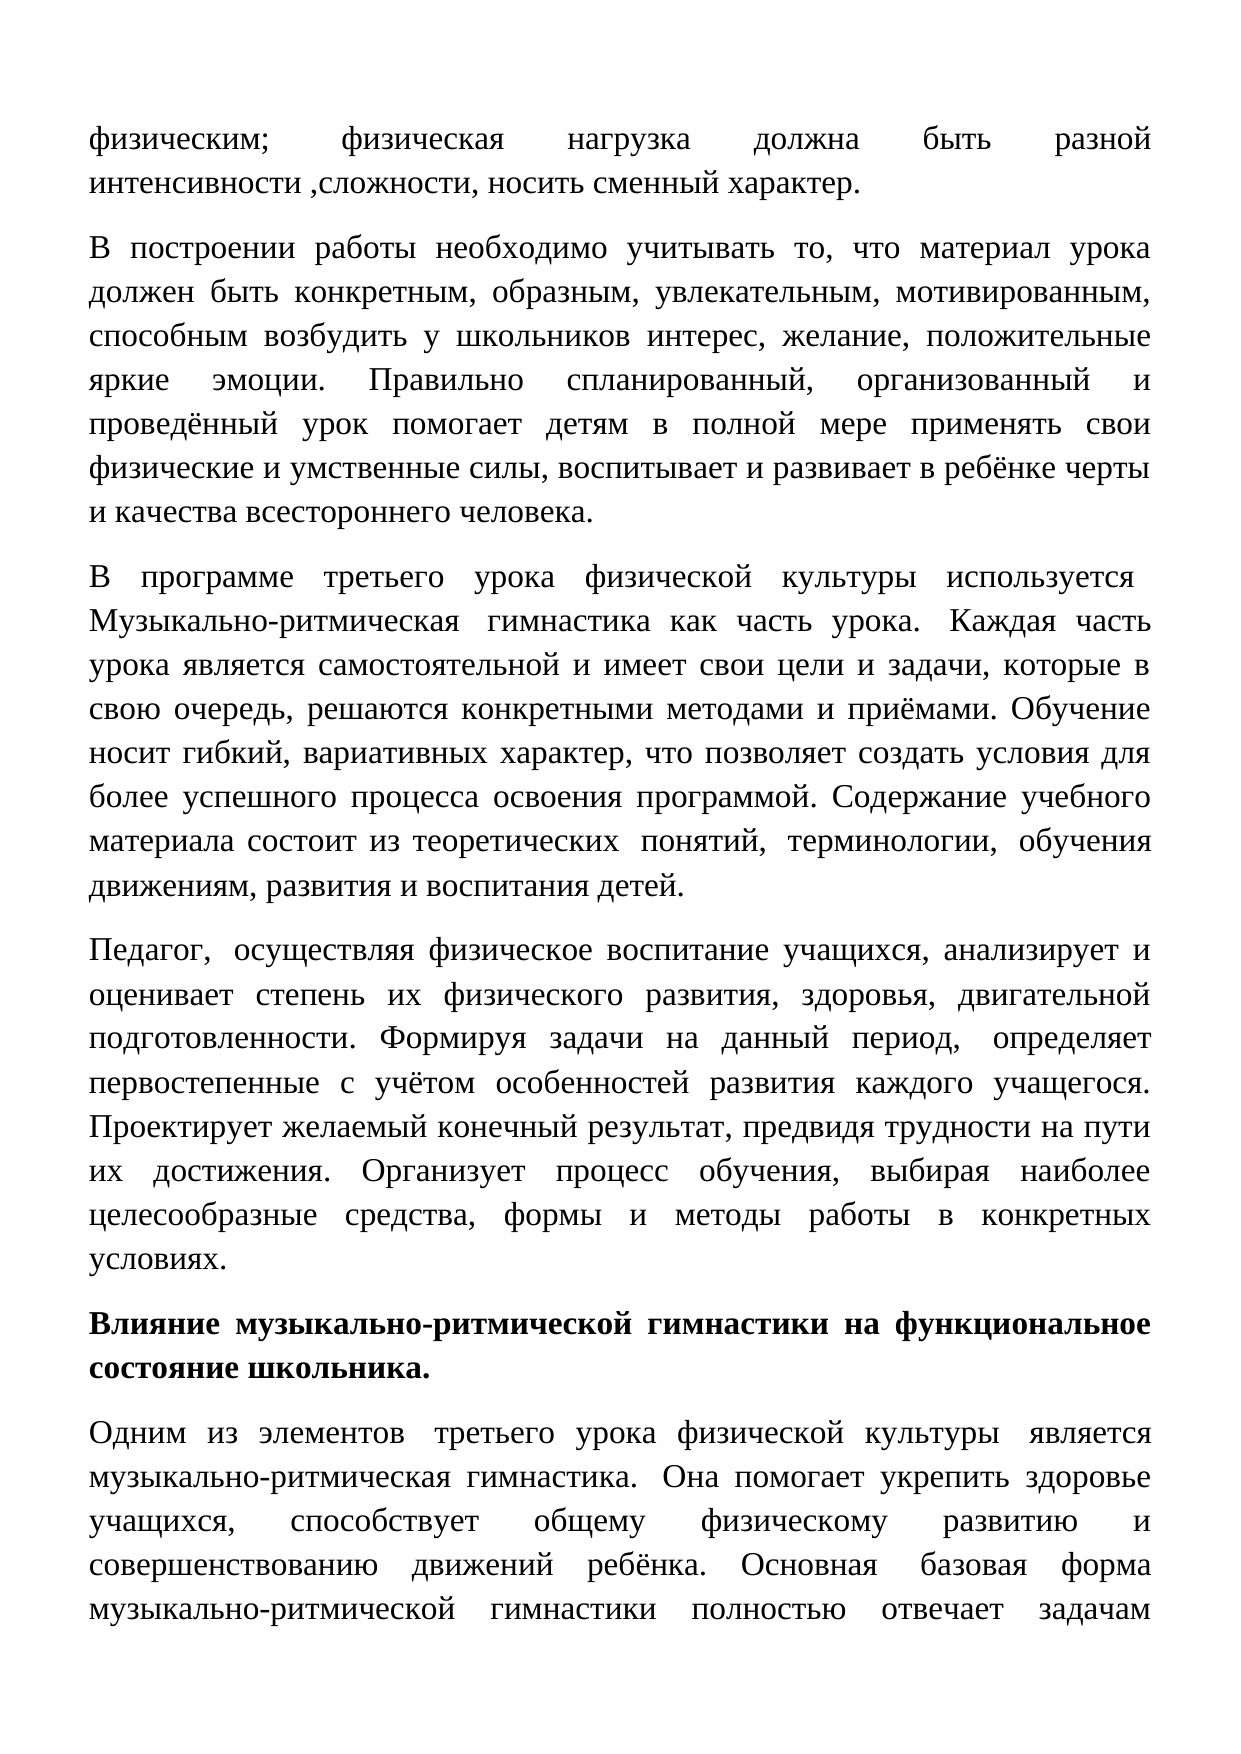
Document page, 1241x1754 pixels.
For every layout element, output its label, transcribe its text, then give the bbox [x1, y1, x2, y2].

text В построении работы необходимо учитывать то, что материал урока должен быть конкретным, образным, увлекательным, мотивированным, способным возбудить у школьников интерес, желание, положительные яркие эмоции. Правильно спланированный, организованный и проведённый урок помогает детям в полной мере применять свои физические и умственные силы, воспитывает и развивает в ребёнке черты и качества всестороннего человека. [89, 227, 1152, 530]
text Влияние музыкально-ритмической гимнастики на функциональное состояние школьника. [89, 1303, 1152, 1385]
text Педагог, осуществляя физическое воспитание учащихся, анализирует и оценивает степень их физического развития, здоровья, двигательной подготовленности. Формируя задачи на данный период, определяет первостепенные с учётом особенностей развития каждого учащегося. Проектирует желаемый конечный результат, предвидя трудности на пути их достижения. Организует процесс обучения, выбирая наиболее целесообразные средства, формы и методы работы в конкретных условиях. [89, 930, 1152, 1276]
text В программе третьего урока физической культуры используется Музыкально-ритмическая гимнастика как часть урока. Каждая часть урока является самостоятельной и имеет свои цели и задачи, которые в свою очередь, решаются конкретными методами и приёмами. Обучение носит гибкий, вариативных характер, что позволяет создать условия для более успешного процесса освоения программой. Содержание учебного материала состоит из теоретических понятий, терминологии, обучения движениям, развития и воспитания детей. [89, 556, 1152, 903]
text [89, 118, 1152, 201]
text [89, 1412, 1152, 1627]
